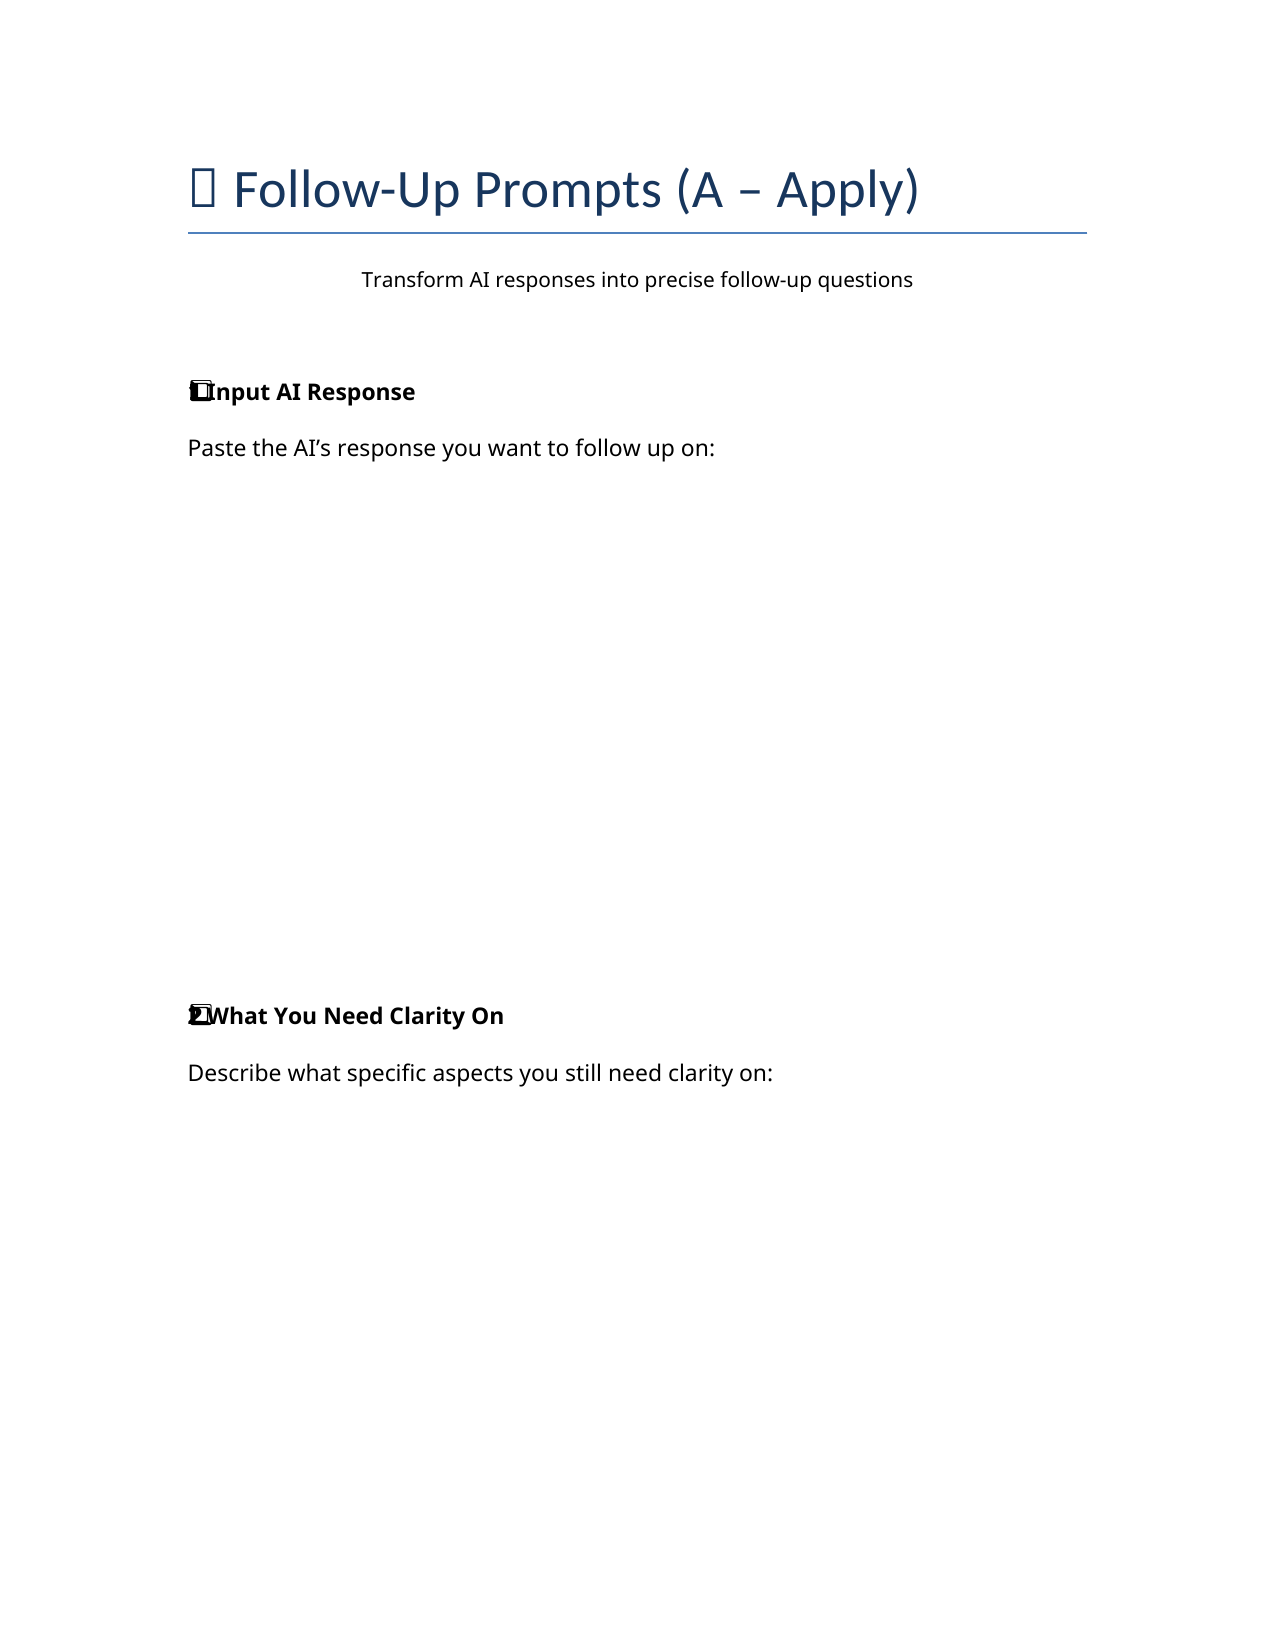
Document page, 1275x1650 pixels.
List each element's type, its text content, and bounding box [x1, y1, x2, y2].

text Transform AI responses into precise follow-up questions [187, 265, 1087, 294]
title 📝 Follow-Up Prompts (A – Apply) [187, 150, 1087, 234]
text Describe what specific aspects you still need clarity on: [187, 1057, 1087, 1088]
text Paste the AI’s response you want to follow up on: [187, 432, 1087, 464]
text 2️⃣ What You Need Clarity On [187, 1000, 1087, 1031]
text 1️⃣ Input AI Response [187, 376, 1087, 407]
